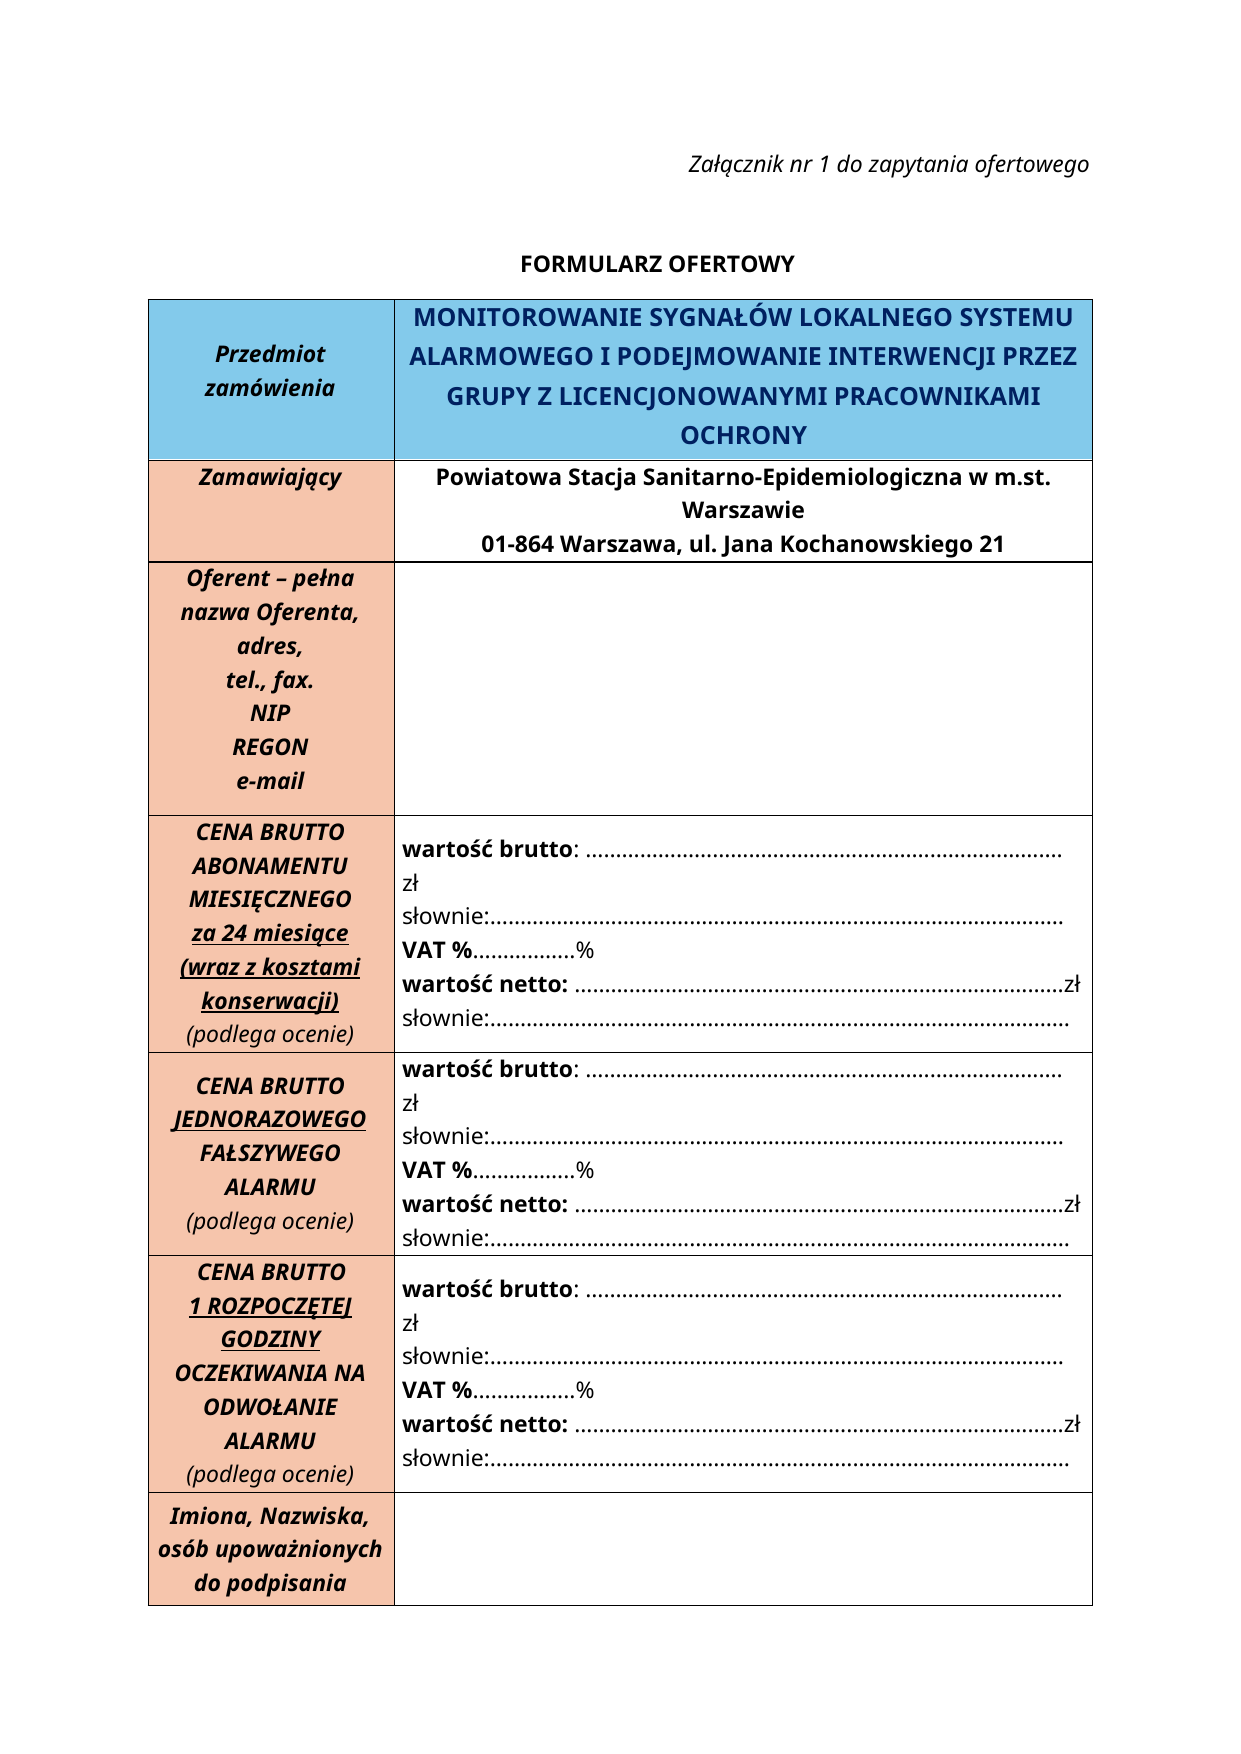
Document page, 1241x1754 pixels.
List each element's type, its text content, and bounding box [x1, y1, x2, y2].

table_cell wartość brutto: ……………………………………………………………………. zł słownie:………………………………………………………………………………….. VAT %……………..% wartość netto: ………………………………………………………………………zł słownie:…………………………………………………………………………………… [395, 816, 1092, 1052]
text FORMULARZ OFERTOWY [148, 248, 1093, 280]
table_header Przedmiot zamówienia [149, 300, 394, 459]
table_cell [149, 1493, 394, 1605]
table_cell CENA BRUTTO JEDNORAZOWEGO FAŁSZYWEGO ALARMU (podlega ocenie) [149, 1053, 394, 1255]
table_cell wartość brutto: ……………………………………………………………………. zł słownie:………………………………………………………………………………….. VAT %……………..% wartość netto: ………………………………………………………………………zł słownie:…………………………………………………………………………………… [395, 1053, 1092, 1255]
table_cell CENA BRUTTO 1 ROZPOCZĘTEJ GODZINY OCZEKIWANIA NA ODWOŁANIE ALARMU (podlega ocenie) [149, 1256, 394, 1492]
table_header MONITOROWANIE SYGNAŁÓW LOKALNEGO SYSTEMU ALARMOWEGO I PODEJMOWANIE INTERWENCJI PRZEZ GRUPY Z LICENCJONOWANYMI PRACOWNIKAMI OCHRONY [395, 300, 1092, 459]
table_cell wartość brutto: ……………………………………………………………………. zł słownie:………………………………………………………………………………….. VAT %……………..% wartość netto: ………………………………………………………………………zł słownie:…………………………………………………………………………………… [395, 1256, 1092, 1492]
text Załącznik nr 1 do zapytania ofertowego [664, 148, 1093, 179]
table_cell Zamawiający [149, 461, 394, 561]
table_cell [395, 563, 1092, 815]
table_cell [395, 1493, 1092, 1605]
table_cell CENA BRUTTO ABONAMENTU MIESIĘCZNEGO za 24 miesiące (wraz z kosztami konserwacji) (podlega ocenie) [149, 816, 394, 1052]
table_cell Powiatowa Stacja Sanitarno-Epidemiologiczna w m.st. Warszawie 01-864 Warszawa, ul. Jana Kochanowskiego 21 [395, 461, 1092, 561]
table_cell Oferent – pełna nazwa Oferenta, adres, tel., fax. NIP REGON e-mail [149, 563, 394, 815]
